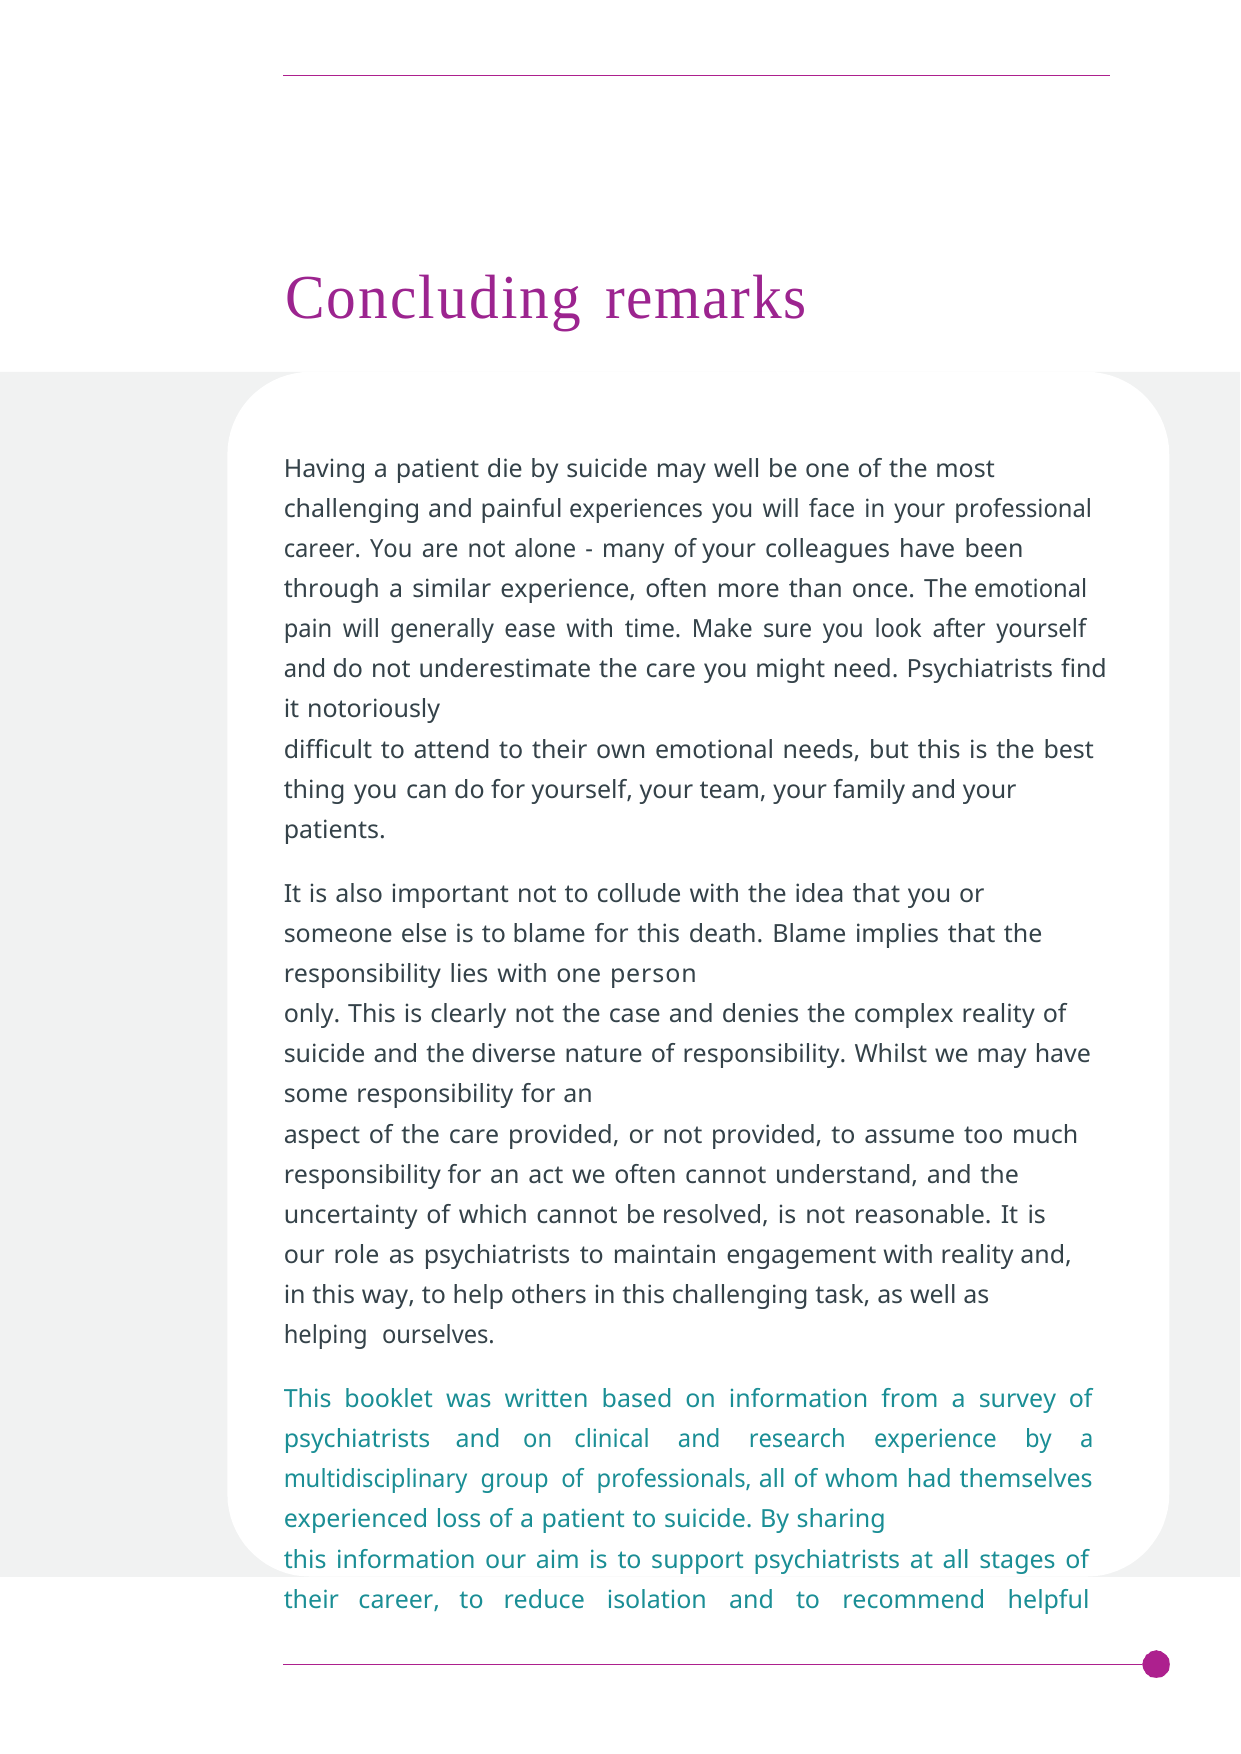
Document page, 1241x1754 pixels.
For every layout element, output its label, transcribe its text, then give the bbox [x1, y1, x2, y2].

text aspect of the care provided, or not provided, to assume too much responsibility for an act we often cannot understand, and the uncertainty of which cannot be resolved, is not reasonable. It is our role as psychiatrists to maintain engagement with reality and, in this way, to help others in this challenging task, as well as [283, 1116, 1084, 1311]
text Having a patient die by suicide may well be one of the most challenging and painful experiences you will face in your professional career. You are not alone - many of your colleagues have been through a similar experience, often more than once. The emotional pain will generally ease with time. Make sure you look after yourself and do not underestimate the care you might need. Psychiatrists find it notoriously [283, 450, 1110, 725]
text only. This is clearly not the case and denies the complex reality of suicide and the diverse nature of responsibility. Whilst we may have some responsibility for an [283, 996, 1103, 1110]
picture [1142, 1650, 1170, 1678]
text difficult to attend to their own emotional needs, but this is the best thing you can do for yourself, your team, your family and your patients. [283, 731, 1100, 846]
text This booklet was written based on information from a survey of psychiatrists and on clinical and research experience by a multidisciplinary group of professionals, all of whom had themselves experienced loss of a patient to suicide. By sharing [283, 1381, 1093, 1535]
subtitle Concluding remarks [132, 260, 959, 332]
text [283, 1541, 1090, 1616]
text helping ourselves. [283, 1317, 1151, 1351]
text It is also important not to collude with the idea that you or someone else is to blame for this death. Blame implies that the responsibility lies with one person [283, 876, 1068, 990]
